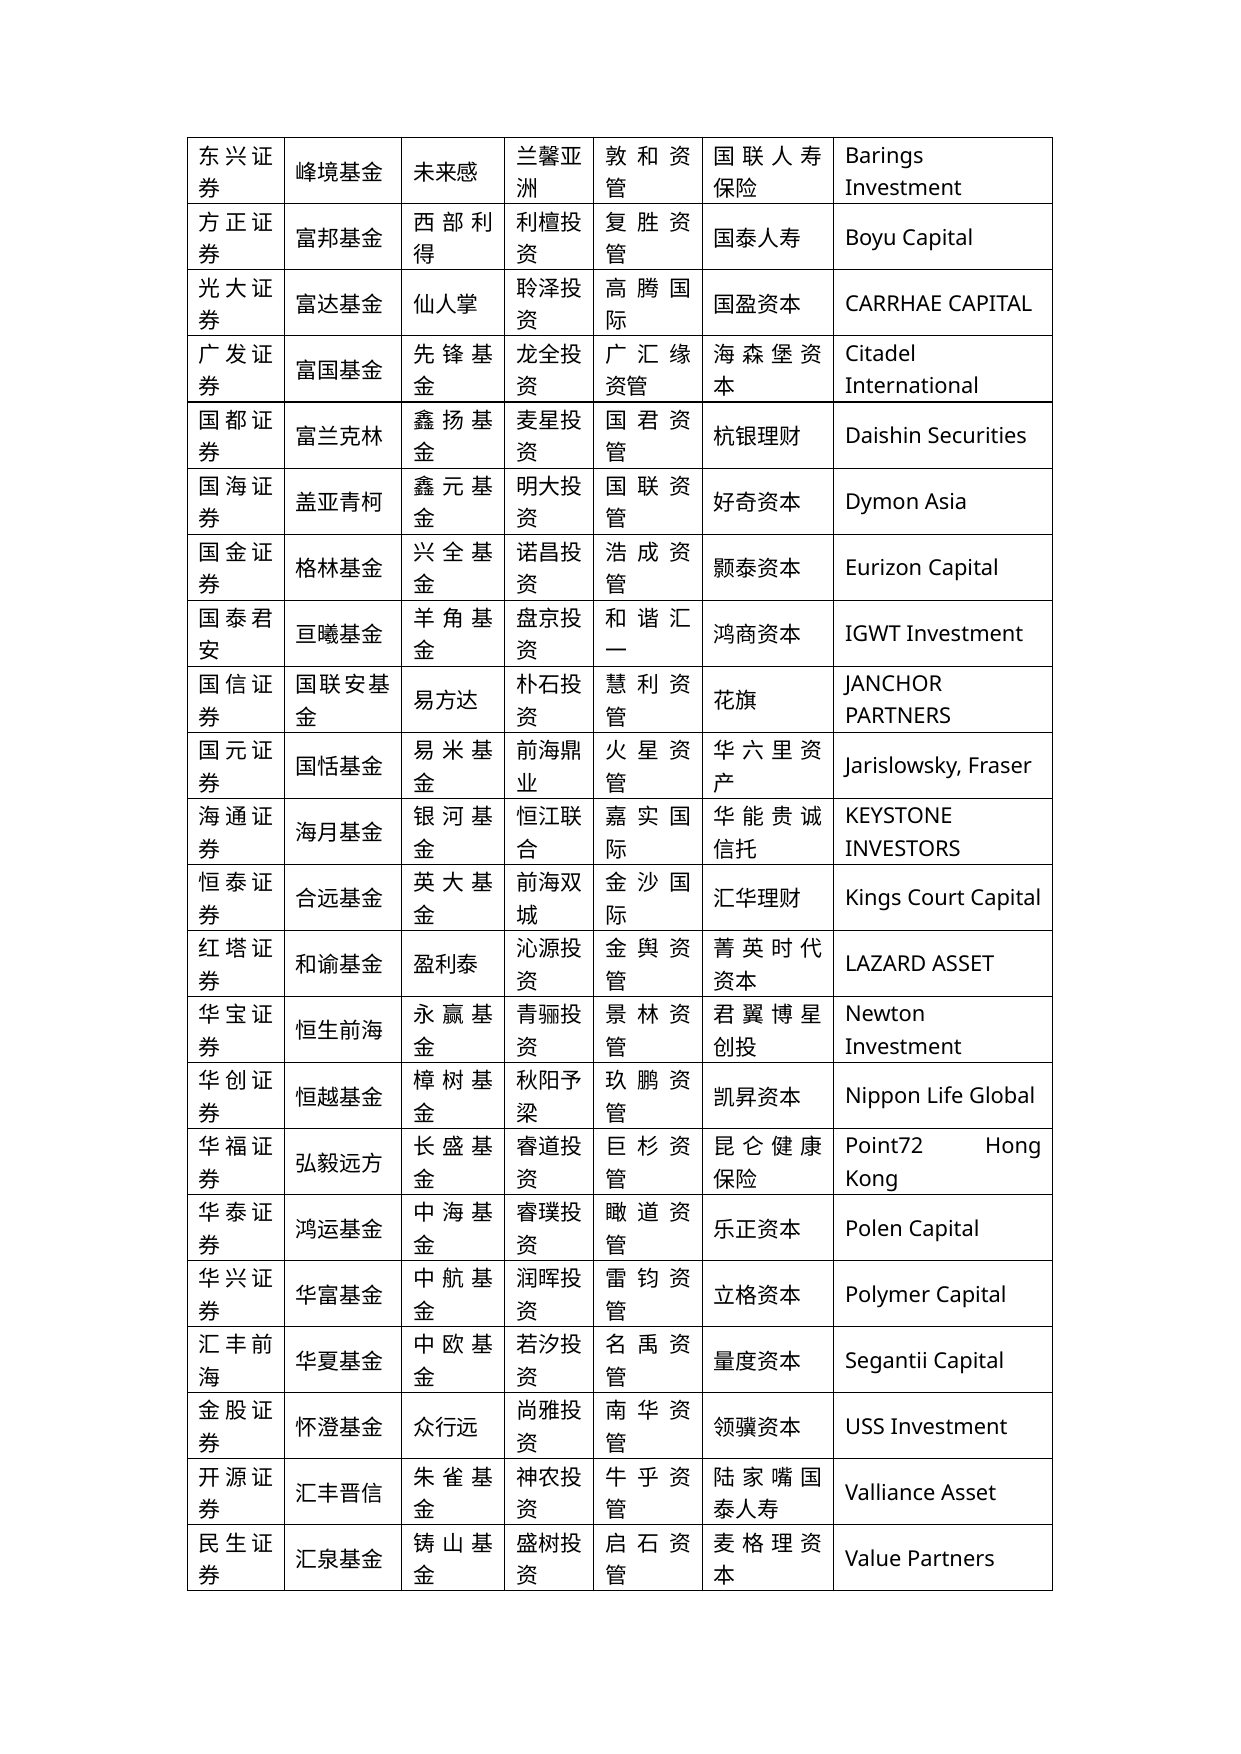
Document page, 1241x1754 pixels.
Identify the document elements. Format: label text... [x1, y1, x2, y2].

table_cell Jarislowsky, Fraser [834, 733, 1052, 798]
table_cell 国金证券 [188, 535, 284, 599]
table_cell 润晖投资 [505, 1261, 593, 1326]
table_cell JANCHOR PARTNERS [834, 667, 1052, 732]
table_cell 富国基金 [285, 336, 401, 401]
table_cell 合远基金 [285, 865, 401, 930]
table_cell 国都证券 [188, 403, 284, 467]
table_cell 仙人掌 [402, 270, 504, 335]
table_cell 铸山基金 [402, 1525, 504, 1590]
table_cell 盈利泰 [402, 931, 504, 996]
table_cell 樟树基金 [402, 1063, 504, 1128]
table_cell 鑫扬基金 [402, 403, 504, 467]
table_cell 神农投资 [505, 1459, 593, 1524]
table_cell Daishin Securities [834, 403, 1052, 467]
table_cell 利檀投资 [505, 204, 593, 269]
table_cell Boyu Capital [834, 204, 1052, 269]
table_cell 易米基金 [402, 733, 504, 798]
table_cell IGWT Investment [834, 601, 1052, 666]
table_cell 海月基金 [285, 799, 401, 864]
table_cell 羊角基金 [402, 601, 504, 666]
table_cell 国恬基金 [285, 733, 401, 798]
table_cell 华六里资产 [703, 733, 833, 798]
table_cell 国君资管 [594, 403, 702, 467]
table_cell 易方达 [402, 667, 504, 732]
table_cell 浩成资管 [594, 535, 702, 599]
table_cell 先锋基金 [402, 336, 504, 401]
table_cell 海通证券 [188, 799, 284, 864]
table_cell Eurizon Capital [834, 535, 1052, 599]
table_cell 西部利得 [402, 204, 504, 269]
table_cell 好奇资本 [703, 469, 833, 533]
table_cell 国盈资本 [703, 270, 833, 335]
table_cell 国泰人寿 [703, 204, 833, 269]
table_cell 未来感 [402, 138, 504, 203]
table_cell Nippon Life Global [834, 1063, 1052, 1128]
table_cell 麦格理资本 [703, 1525, 833, 1590]
table_cell Kings Court Capital [834, 865, 1052, 930]
table_cell 国联人寿保险 [703, 138, 833, 203]
table_cell 尚雅投资 [505, 1393, 593, 1458]
table_cell 恒江联合 [505, 799, 593, 864]
table_cell 亘曦基金 [285, 601, 401, 666]
table_cell 国联安基金 [285, 667, 401, 732]
table_cell 东兴证券 [188, 138, 284, 203]
table_cell 盛树投资 [505, 1525, 593, 1590]
table_cell Barings Investment [834, 138, 1052, 203]
table_cell 恒生前海 [285, 997, 401, 1062]
table_cell 金舆资管 [594, 931, 702, 996]
table_cell 火星资管 [594, 733, 702, 798]
table_cell Citadel International [834, 336, 1052, 401]
table_cell Value Partners [834, 1525, 1052, 1590]
table_cell 立格资本 [703, 1261, 833, 1326]
table_cell 众行远 [402, 1393, 504, 1458]
table_cell 恒泰证券 [188, 865, 284, 930]
table_cell 花旗 [703, 667, 833, 732]
table_cell 聆泽投资 [505, 270, 593, 335]
table_cell 国联资管 [594, 469, 702, 533]
table_cell 兴全基金 [402, 535, 504, 599]
table_cell 睿道投资 [505, 1129, 593, 1194]
table_cell 中海基金 [402, 1195, 504, 1260]
table_cell 光大证券 [188, 270, 284, 335]
table_cell 嘉实国际 [594, 799, 702, 864]
table_cell 华创证券 [188, 1063, 284, 1128]
table_cell 长盛基金 [402, 1129, 504, 1194]
table_cell 红塔证券 [188, 931, 284, 996]
table_cell 青骊投资 [505, 997, 593, 1062]
table_cell KEYSTONE INVESTORS [834, 799, 1052, 864]
table_cell 开源证券 [188, 1459, 284, 1524]
table_cell 菁英时代资本 [703, 931, 833, 996]
table_cell 峰境基金 [285, 138, 401, 203]
table_cell 高腾国际 [594, 270, 702, 335]
table_cell 鸿商资本 [703, 601, 833, 666]
table_cell 雷钧资管 [594, 1261, 702, 1326]
table_cell 牛乎资管 [594, 1459, 702, 1524]
table_cell 若汐投资 [505, 1327, 593, 1392]
table_cell 君翼博星创投 [703, 997, 833, 1062]
table_cell 鑫元基金 [402, 469, 504, 533]
table_cell 英大基金 [402, 865, 504, 930]
table_cell 金沙国际 [594, 865, 702, 930]
table_cell 龙全投资 [505, 336, 593, 401]
table_cell Dymon Asia [834, 469, 1052, 533]
table_cell 华泰证券 [188, 1195, 284, 1260]
table_cell 巨杉资管 [594, 1129, 702, 1194]
table_cell 国信证券 [188, 667, 284, 732]
table_cell 明大投资 [505, 469, 593, 533]
table_cell 汇丰晋信 [285, 1459, 401, 1524]
table_cell 国泰君安 [188, 601, 284, 666]
table_cell 华宝证券 [188, 997, 284, 1062]
table_cell Segantii Capital [834, 1327, 1052, 1392]
table_cell 兰馨亚洲 [505, 138, 593, 203]
table_cell 和谕基金 [285, 931, 401, 996]
table_cell 汇丰前海 [188, 1327, 284, 1392]
table_cell 中航基金 [402, 1261, 504, 1326]
table_cell 启石资管 [594, 1525, 702, 1590]
table_cell 永赢基金 [402, 997, 504, 1062]
table_cell 汇泉基金 [285, 1525, 401, 1590]
table_cell 朱雀基金 [402, 1459, 504, 1524]
table_cell 昆仑健康保险 [703, 1129, 833, 1194]
table_cell 景林资管 [594, 997, 702, 1062]
table_cell USS Investment [834, 1393, 1052, 1458]
table_cell 前海鼎业 [505, 733, 593, 798]
table_cell 银河基金 [402, 799, 504, 864]
table_cell 国海证券 [188, 469, 284, 533]
table_cell Newton Investment [834, 997, 1052, 1062]
table_cell 诺昌投资 [505, 535, 593, 599]
table_cell 华福证券 [188, 1129, 284, 1194]
table_cell 华能贵诚信托 [703, 799, 833, 864]
table_cell 金股证券 [188, 1393, 284, 1458]
table_cell 瞰道资管 [594, 1195, 702, 1260]
table_cell 汇华理财 [703, 865, 833, 930]
table_cell 富邦基金 [285, 204, 401, 269]
table_cell 领骥资本 [703, 1393, 833, 1458]
table_cell Polen Capital [834, 1195, 1052, 1260]
table_cell Polymer Capital [834, 1261, 1052, 1326]
table_cell 富达基金 [285, 270, 401, 335]
table_cell 弘毅远方 [285, 1129, 401, 1194]
table_cell Point72 Hong Kong [834, 1129, 1052, 1194]
table_cell 中欧基金 [402, 1327, 504, 1392]
table_cell 乐正资本 [703, 1195, 833, 1260]
table_cell 陆家嘴国泰人寿 [703, 1459, 833, 1524]
table_cell 睿璞投资 [505, 1195, 593, 1260]
table_cell 方正证券 [188, 204, 284, 269]
table_cell 广汇缘资管 [594, 336, 702, 401]
table_cell 玖鹏资管 [594, 1063, 702, 1128]
table_cell 慧利资管 [594, 667, 702, 732]
table_cell 量度资本 [703, 1327, 833, 1392]
table_cell 富兰克林 [285, 403, 401, 467]
table_cell 敦和资管 [594, 138, 702, 203]
table_cell 凯昇资本 [703, 1063, 833, 1128]
table_cell 前海双城 [505, 865, 593, 930]
table_cell 复胜资管 [594, 204, 702, 269]
table_cell 麦星投资 [505, 403, 593, 467]
table_cell CARRHAE CAPITAL [834, 270, 1052, 335]
table_cell 盖亚青柯 [285, 469, 401, 533]
table_cell 和谐汇一 [594, 601, 702, 666]
table_cell 恒越基金 [285, 1063, 401, 1128]
table_cell 盘京投资 [505, 601, 593, 666]
table_cell 民生证券 [188, 1525, 284, 1590]
table_cell 名禹资管 [594, 1327, 702, 1392]
table_cell 沁源投资 [505, 931, 593, 996]
table_cell 朴石投资 [505, 667, 593, 732]
table_cell 怀澄基金 [285, 1393, 401, 1458]
table_cell 华富基金 [285, 1261, 401, 1326]
table_cell 格林基金 [285, 535, 401, 599]
table_cell 华兴证券 [188, 1261, 284, 1326]
table_cell 华夏基金 [285, 1327, 401, 1392]
table_cell 国元证券 [188, 733, 284, 798]
table_cell 秋阳予梁 [505, 1063, 593, 1128]
table_cell Valliance Asset [834, 1459, 1052, 1524]
table_cell 鸿运基金 [285, 1195, 401, 1260]
table_cell 南华资管 [594, 1393, 702, 1458]
table_cell 颢泰资本 [703, 535, 833, 599]
table_cell 杭银理财 [703, 403, 833, 467]
table_cell LAZARD ASSET [834, 931, 1052, 996]
table_cell 海森堡资本 [703, 336, 833, 401]
table_cell 广发证券 [188, 336, 284, 401]
